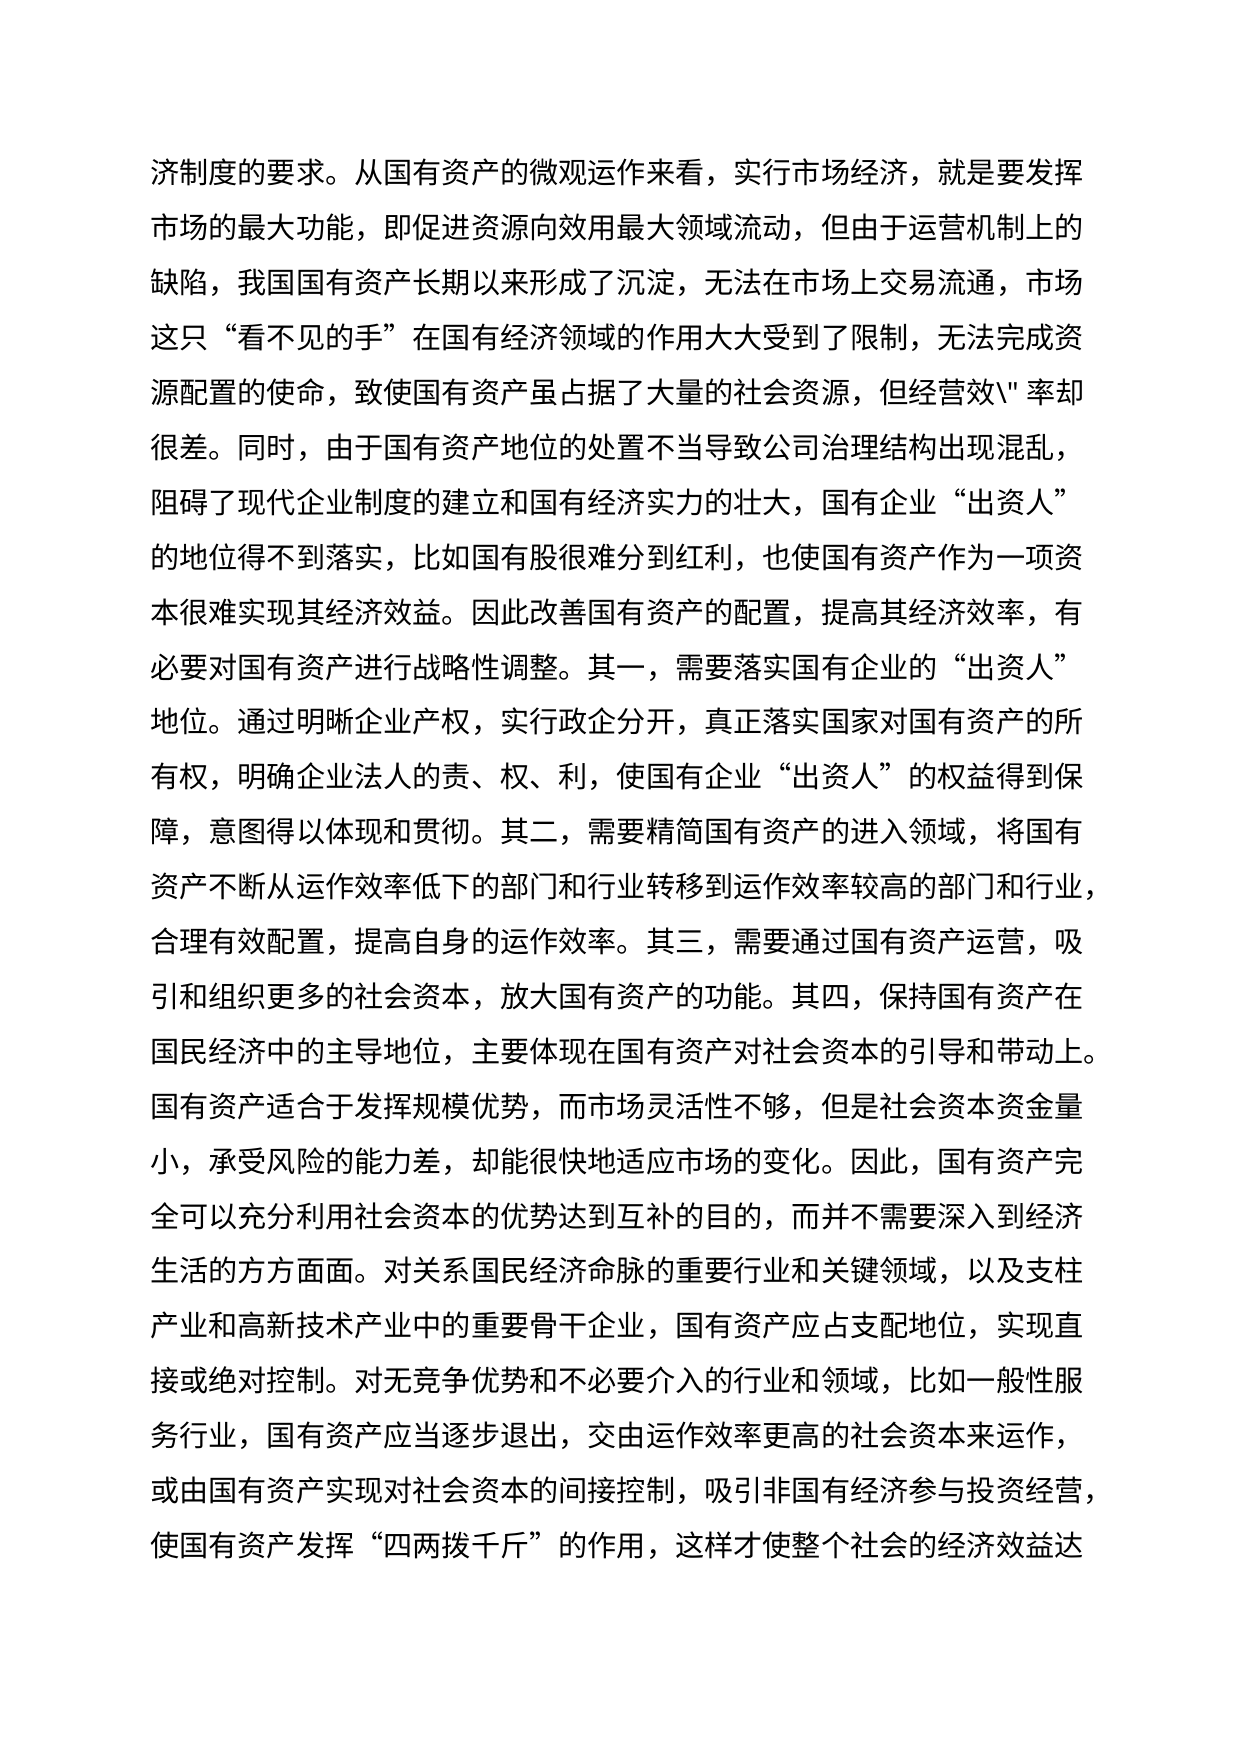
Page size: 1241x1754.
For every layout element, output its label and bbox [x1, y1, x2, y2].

text [150, 150, 1090, 1565]
